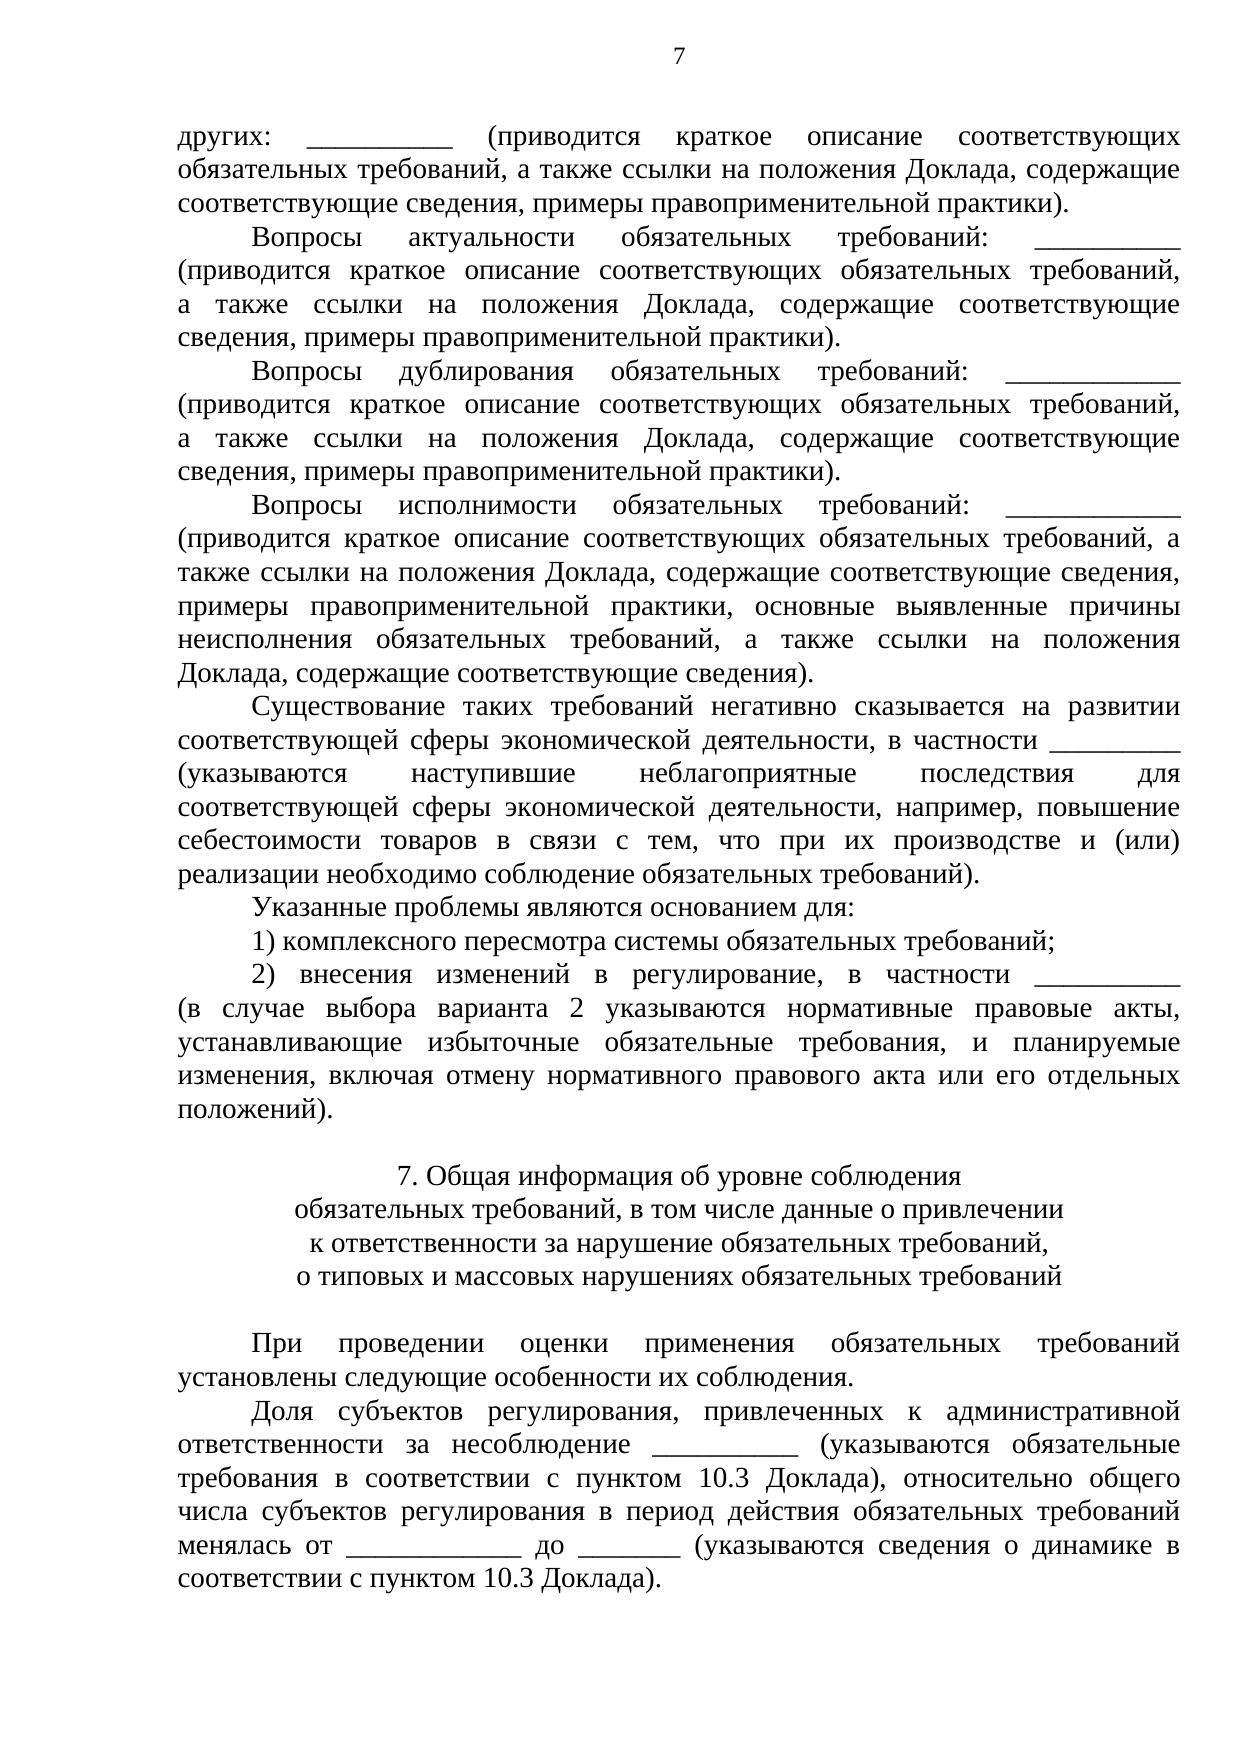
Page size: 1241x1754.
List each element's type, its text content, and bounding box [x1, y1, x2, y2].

text При проведении оценки применения обязательных требований установлены следующие особенности их соблюдения. [177, 1326, 1181, 1393]
text Указанные проблемы являются основанием для: [177, 889, 1181, 923]
text Существование таких требований негативно сказывается на развитии соответствующей сферы экономической деятельности, в частности _________ (указываются наступившие неблагоприятные последствия для соответствующей сферы экономической деятельности, например, повышение себестоимости товаров в связи с тем, что при их производстве и (или) реализации необходимо соблюдение обязательных требований). [177, 688, 1181, 889]
text Вопросы актуальности обязательных требований: __________ (приводится краткое описание соответствующих обязательных требований, а также ссылки на положения Доклада, содержащие соответствующие сведения, примеры правоприменительной практики). [177, 219, 1181, 353]
text Вопросы исполнимости обязательных требований: ____________ (приводится краткое описание соответствующих обязательных требований, а также ссылки на положения Доклада, содержащие соответствующие сведения, примеры правоприменительной практики, основные выявленные причины неисполнения обязательных требований, а также ссылки на положения Доклада, содержащие соответствующие сведения). [177, 487, 1181, 688]
text Доля субъектов регулирования, привлеченных к административной ответственности за несоблюдение __________ (указываются обязательные требования в соответствии с пунктом 10.3 Доклада), относительно общего числа субъектов регулирования в период действия обязательных требований менялась от ____________ до _______ (указываются сведения о динамике в соответствии с пунктом 10.3 Доклада). [177, 1393, 1181, 1594]
text к ответственности за нарушение обязательных требований, [177, 1225, 1181, 1258]
text о типовых и массовых нарушениях обязательных требований [177, 1258, 1181, 1292]
text 2) внесения изменений в регулирование, в частности __________ (в случае выбора варианта 2 указываются нормативные правовые акты, устанавливающие избыточные обязательные требования, и планируемые изменения, включая отмену нормативного правового акта или его отдельных положений). [177, 957, 1181, 1124]
text обязательных требований, в том числе данные о привлечении [177, 1191, 1181, 1225]
text Вопросы дублирования обязательных требований: ____________ (приводится краткое описание соответствующих обязательных требований, а также ссылки на положения Доклада, содержащие соответствующие сведения, примеры правоприменительной практики). [177, 353, 1181, 487]
text 1) комплексного пересмотра системы обязательных требований; [177, 923, 1181, 957]
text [177, 118, 1181, 219]
text 7. Общая информация об уровне соблюдения [177, 1158, 1181, 1191]
